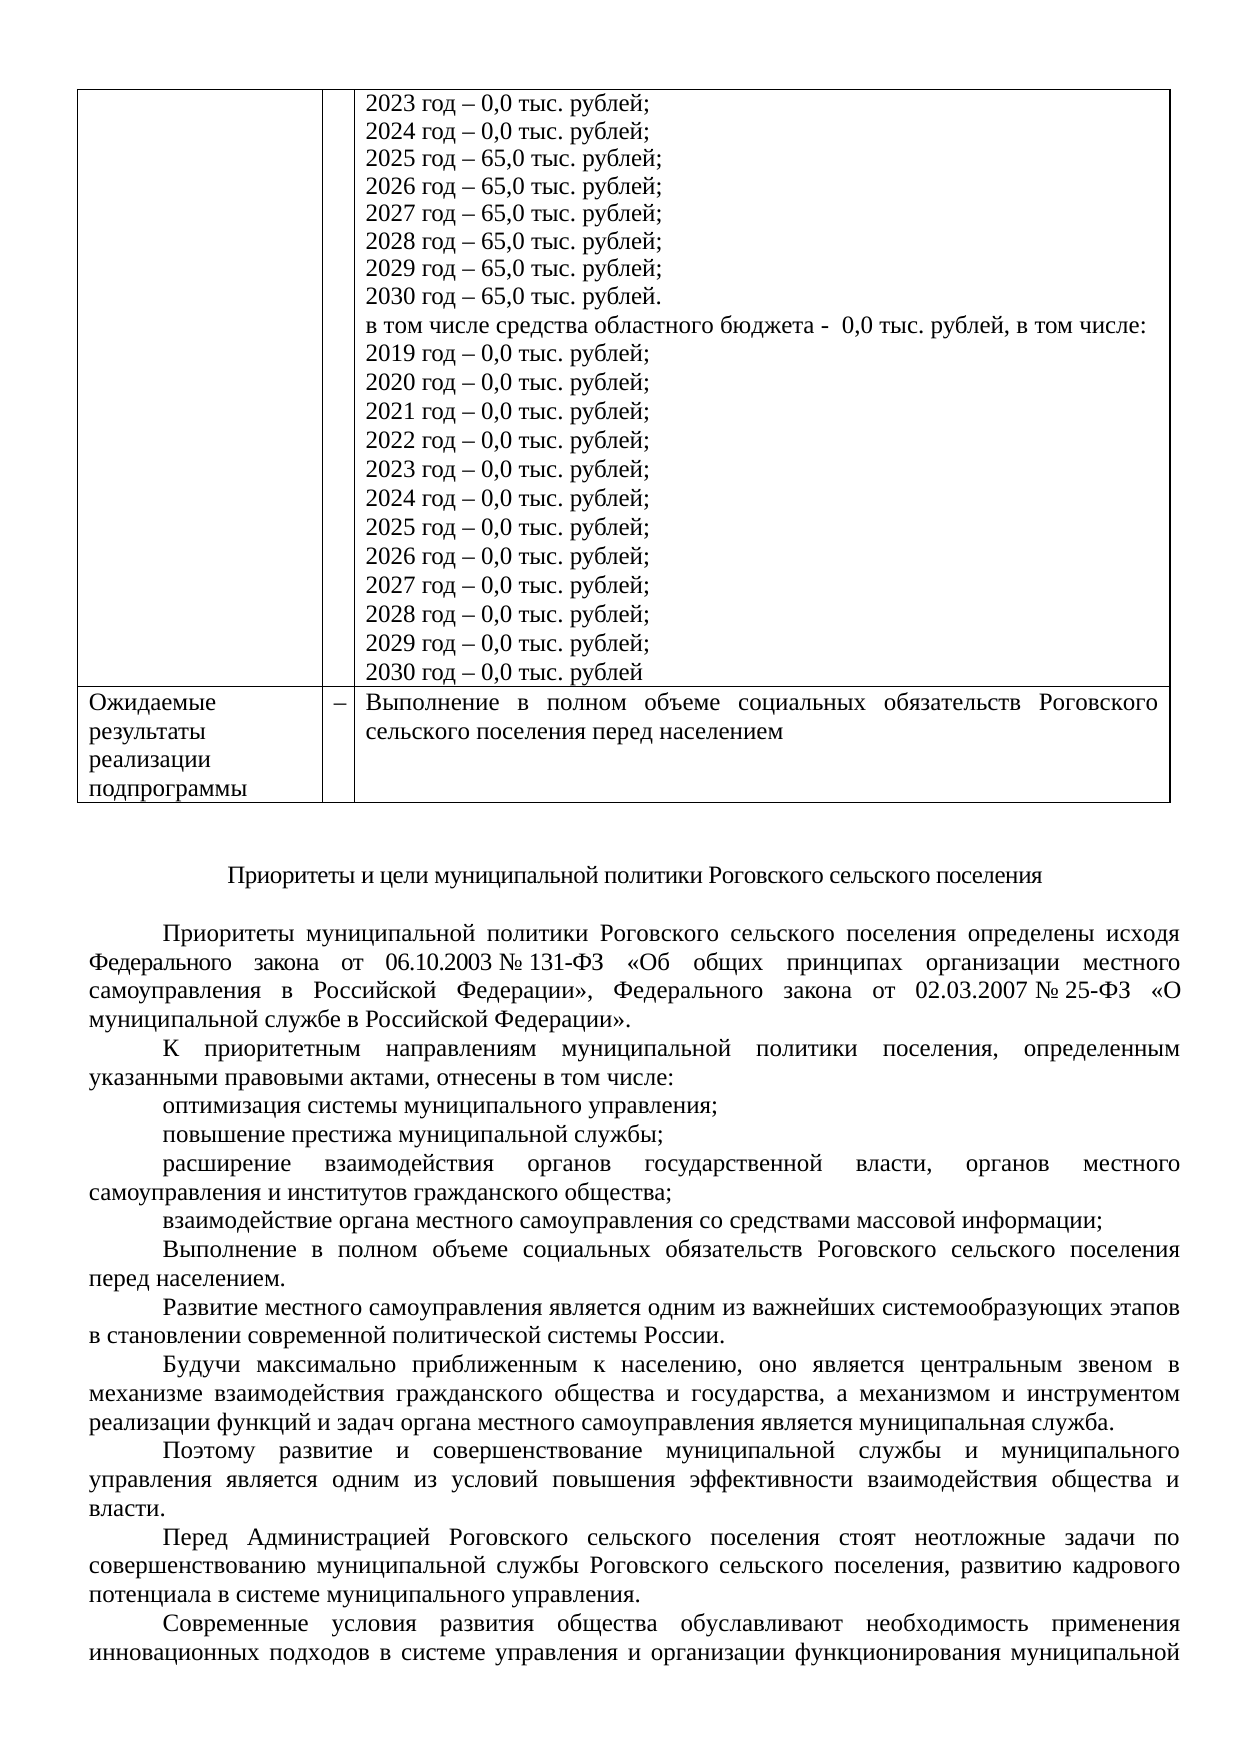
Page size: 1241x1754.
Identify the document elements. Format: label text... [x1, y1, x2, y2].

text Выполнение в полном объеме социальных обязательств Роговского сельского поселения перед населением. [89, 1234, 1181, 1292]
table_cell – [323, 687, 354, 802]
text К приоритетным направлениям муниципальной политики поселения, определенным указанными правовыми актами, отнесены в том числе: [89, 1033, 1181, 1091]
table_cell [78, 90, 322, 686]
text Будучи максимально приближенным к населению, оно является центральным звеном в механизме взаимодействия гражданского общества и государства, а механизмом и инструментом реализации функций и задач органа местного самоуправления является муниципальная служба. [89, 1349, 1181, 1436]
table_cell Ожидаемые результаты реализации подпрограммы [78, 687, 322, 802]
text Развитие местного самоуправления является одним из важнейших системообразующих этапов в становлении современной политической системы России. [89, 1292, 1181, 1349]
text Приоритеты муниципальной политики Роговского сельского поселения определены исходя Федерального закона от 06.10.2003 № 131-ФЗ «Об общих принципах организации местного самоуправления в Российской Федерации», Федерального закона от 02.03.2007 № 25-ФЗ «О муниципальной службе в Российской Федерации». [89, 918, 1181, 1033]
text повышение престижа муниципальной службы; [89, 1119, 1181, 1148]
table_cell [355, 90, 1169, 686]
text оптимизация системы муниципального управления; [89, 1091, 1181, 1119]
table_cell Выполнение в полном объеме социальных обязательств Роговского сельского поселения перед населением [355, 687, 1169, 802]
text Поэтому развитие и совершенствование муниципальной службы и муниципального управления является одним из условий повышения эффективности взаимодействия общества и власти. [89, 1436, 1181, 1522]
text расширение взаимодействия органов государственной власти, органов местного самоуправления и институтов гражданского общества; [89, 1148, 1181, 1206]
text Перед Администрацией Роговского сельского поселения стоят неотложные задачи по совершенствованию муниципальной службы Роговского сельского поселения, развитию кадрового потенциала в системе муниципального управления. [89, 1522, 1181, 1608]
table_cell – [323, 90, 354, 686]
text взаимодействие органа местного самоуправления со средствами массовой информации; [89, 1206, 1181, 1234]
text Приоритеты и цели муниципальной политики Роговского сельского поселения [89, 861, 1181, 889]
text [89, 1608, 1181, 1666]
